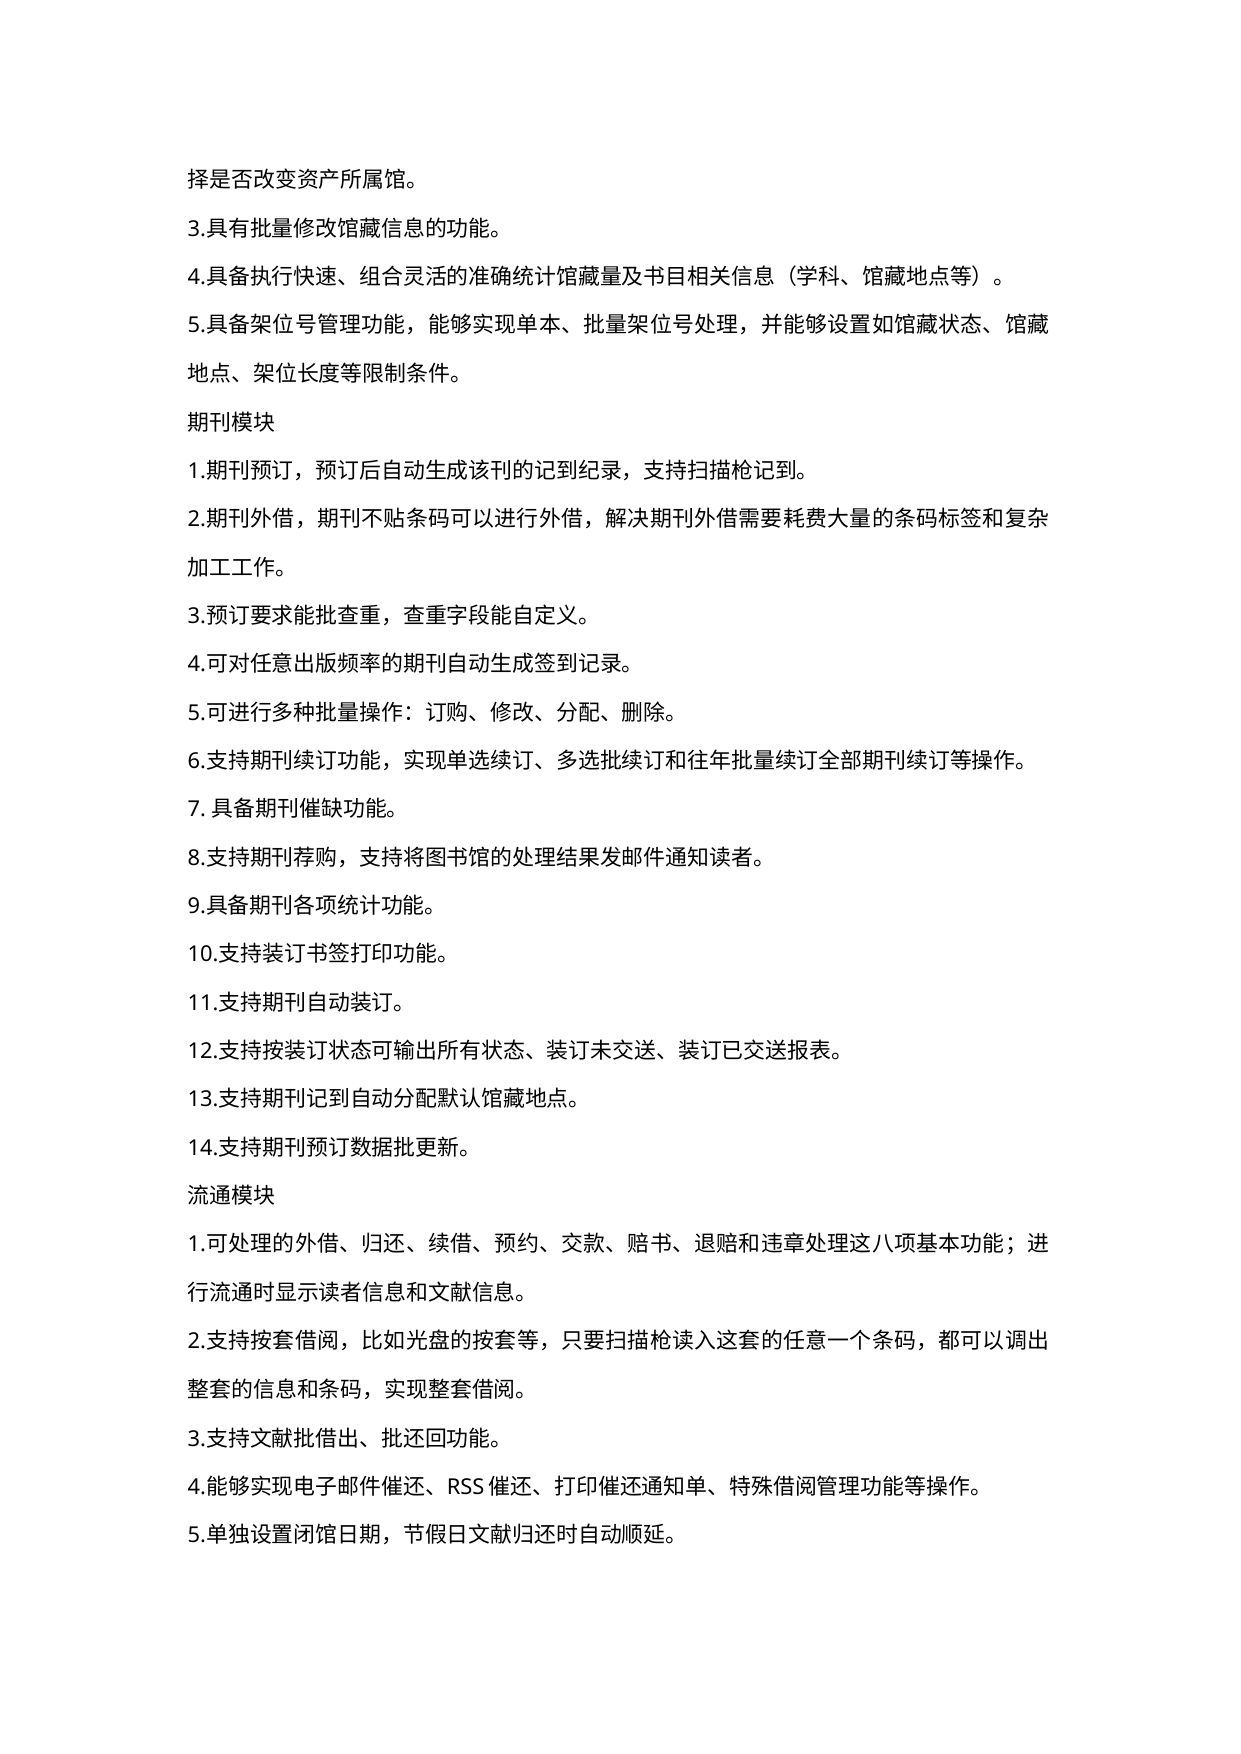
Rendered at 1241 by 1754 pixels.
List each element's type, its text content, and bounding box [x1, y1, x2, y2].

text 3.支持文献批借出、批还回功能。 [187, 1420, 1053, 1453]
text 10.支持装订书签打印功能。 [187, 936, 1053, 969]
text 1.可处理的外借、归还、续借、预约、交款、赔书、退赔和违章处理这八项基本功能；进行流通时显示读者信息和文献信息。 [187, 1226, 1053, 1307]
text 期刊模块 [187, 404, 1053, 437]
text 4.具备执行快速、组合灵活的准确统计馆藏量及书目相关信息（学科、馆藏地点等）。 [187, 259, 1053, 291]
text 4.能够实现电子邮件催还、RSS催还、打印催还通知单、特殊借阅管理功能等操作。 [187, 1469, 1053, 1501]
text 1.期刊预订，预订后自动生成该刊的记到纪录，支持扫描枪记到。 [187, 452, 1053, 485]
text 8.支持期刊荐购，支持将图书馆的处理结果发邮件通知读者。 [187, 839, 1053, 872]
text 5.单独设置闭馆日期，节假日文献归还时自动顺延。 [187, 1517, 1053, 1549]
text 7. 具备期刊催缺功能。 [187, 791, 1053, 824]
text 12.支持按装订状态可输出所有状态、装订未交送、装订已交送报表。 [187, 1033, 1053, 1065]
text 流通模块 [187, 1178, 1053, 1210]
text 4.可对任意出版频率的期刊自动生成签到记录。 [187, 646, 1053, 679]
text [187, 162, 1053, 194]
text 2.期刊外借，期刊不贴条码可以进行外借，解决期刊外借需要耗费大量的条码标签和复杂加工工作。 [187, 501, 1053, 582]
text 9.具备期刊各项统计功能。 [187, 888, 1053, 920]
text 3.具有批量修改馆藏信息的功能。 [187, 210, 1053, 243]
text 11.支持期刊自动装订。 [187, 984, 1053, 1017]
text 14.支持期刊预订数据批更新。 [187, 1129, 1053, 1162]
text 6.支持期刊续订功能，实现单选续订、多选批续订和往年批量续订全部期刊续订等操作。 [187, 743, 1053, 775]
text 5.可进行多种批量操作：订购、修改、分配、删除。 [187, 694, 1053, 727]
text 2.支持按套借阅，比如光盘的按套等，只要扫描枪读入这套的任意一个条码，都可以调出整套的信息和条码，实现整套借阅。 [187, 1323, 1053, 1404]
text 13.支持期刊记到自动分配默认馆藏地点。 [187, 1081, 1053, 1114]
text 5.具备架位号管理功能，能够实现单本、批量架位号处理，并能够设置如馆藏状态、馆藏地点、架位长度等限制条件。 [187, 307, 1053, 388]
text 3.预订要求能批查重，查重字段能自定义。 [187, 598, 1053, 630]
